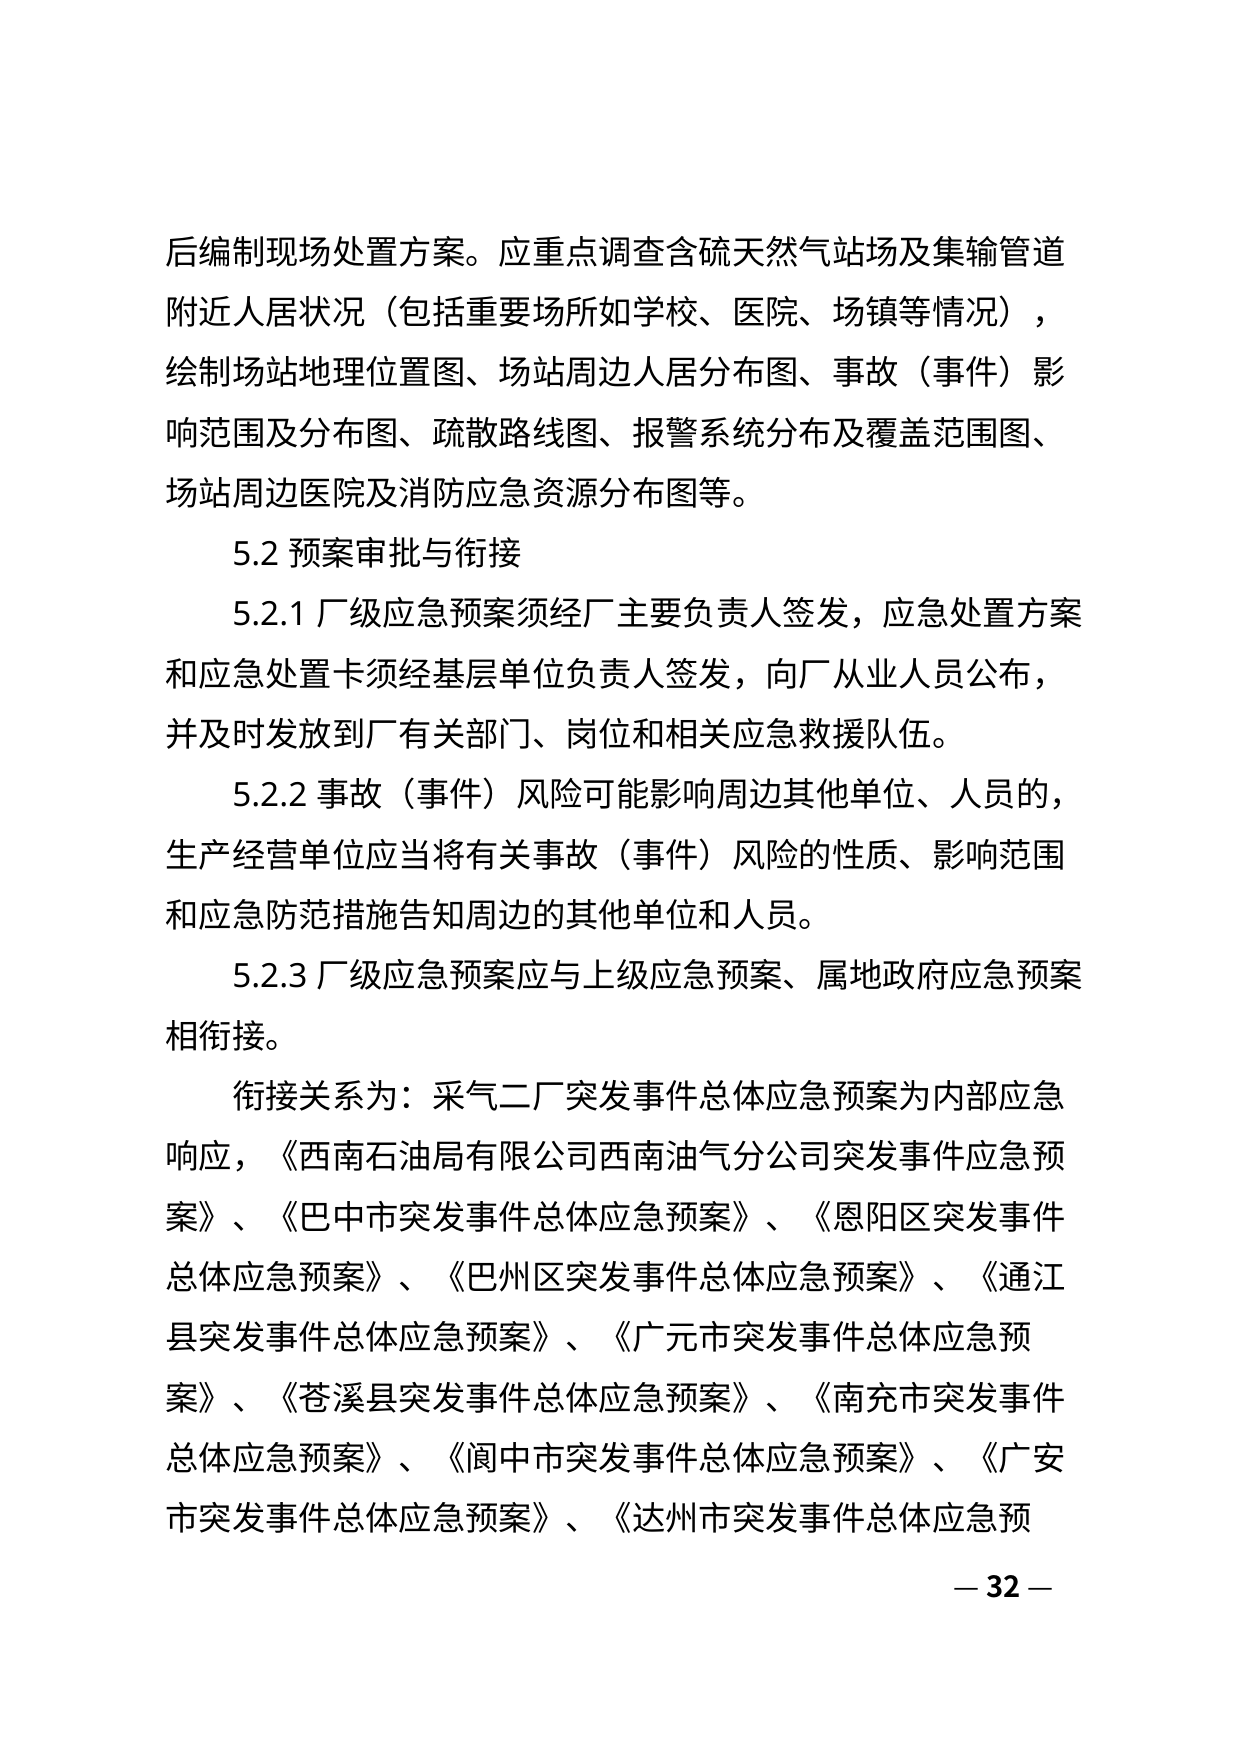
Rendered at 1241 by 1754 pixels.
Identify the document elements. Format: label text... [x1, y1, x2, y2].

text 5.2.3 厂级应急预案应与上级应急预案、属地政府应急预案相衔接。 [165, 943, 1087, 1064]
text 5.2 预案审批与衔接 [165, 521, 1087, 581]
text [165, 219, 1087, 521]
text 5.2.1 厂级应急预案须经厂主要负责人签发，应急处置方案和应急处置卡须经基层单位负责人签发，向厂从业人员公布，并及时发放到厂有关部门、岗位和相关应急救援队伍。 [165, 581, 1087, 762]
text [165, 1064, 1087, 1546]
text 5.2.2 事故（事件）风险可能影响周边其他单位、人员的，生产经营单位应当将有关事故（事件）风险的性质、影响范围和应急防范措施告知周边的其他单位和人员。 [165, 762, 1087, 943]
